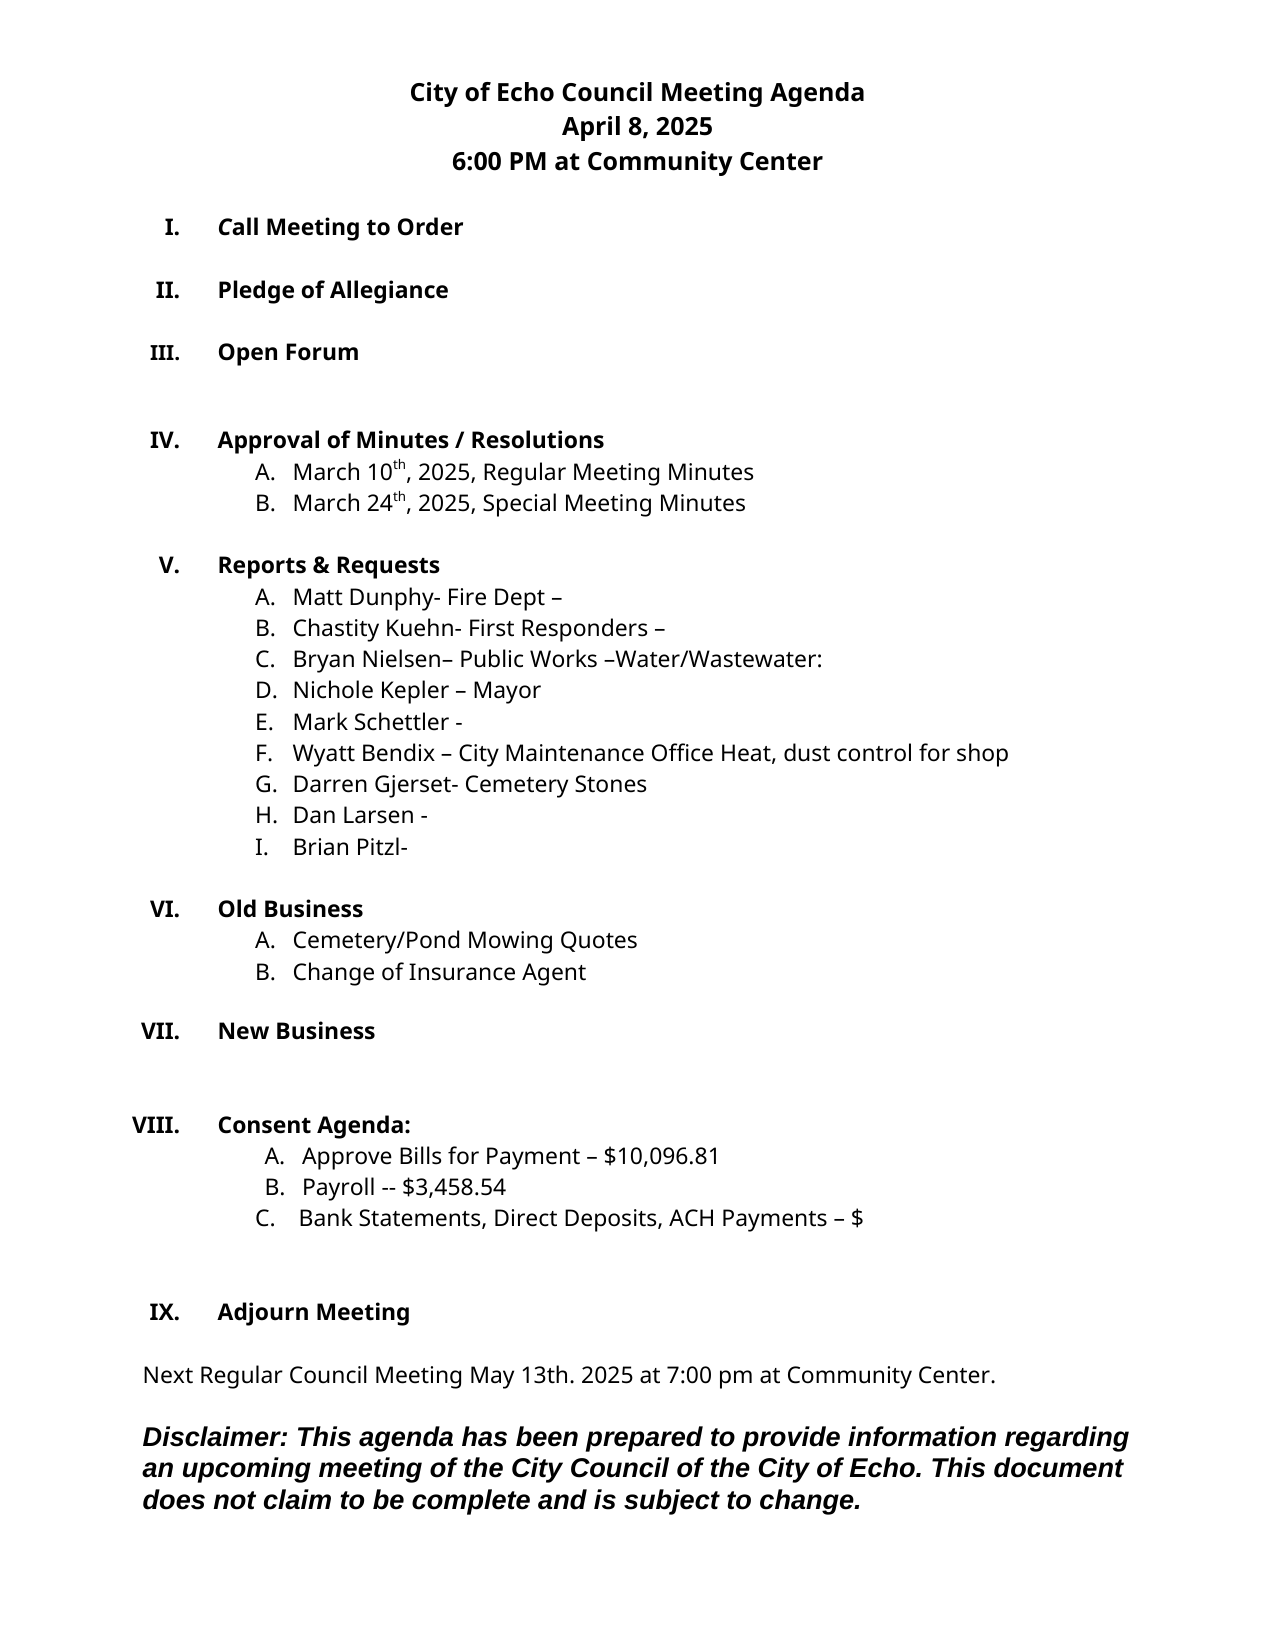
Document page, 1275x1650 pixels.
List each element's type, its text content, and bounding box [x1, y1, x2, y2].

list Brian Pitzl- [255, 831, 1132, 862]
list Old Business [180, 893, 1132, 924]
list Mark Schettler - [255, 706, 1132, 737]
list Bryan Nielsen– Public Works –Water/Wastewater: [255, 643, 1132, 674]
text City of Echo Council Meeting Agenda [142, 75, 1132, 109]
list Bank Statements, Direct Deposits, ACH Payments – $ [255, 1202, 1132, 1234]
list Chastity Kuehn- First Responders – [255, 612, 1132, 643]
list Wyatt Bendix – City Maintenance Office Heat, dust control for shop [255, 737, 1132, 768]
list Approval of Minutes / Resolutions [180, 424, 1132, 456]
list Pledge of Allegiance [180, 274, 1132, 305]
list Reports & Requests [180, 549, 1132, 581]
list Next Regular Council Meeting May 13th. 2025 at 7:00 pm at Community Center. [142, 1359, 1132, 1390]
text Disclaimer: This agenda has been prepared to provide information regarding an upcoming meeting of the City Council of the City of Echo. This document does not claim to be complete and is subject to change. [142, 1421, 1132, 1515]
list Open Forum [180, 336, 1132, 367]
list Approve Bills for Payment – $10,096.81 [264, 1140, 1132, 1171]
list Cemetery/Pond Mowing Quotes [255, 924, 1132, 956]
list March 24th, 2025, Special Meeting Minutes [255, 487, 1132, 518]
list Payroll -- $3,458.54 [264, 1171, 1132, 1202]
text 6:00 PM at Community Center [142, 143, 1132, 177]
list Matt Dunphy- Fire Dept – [255, 581, 1132, 612]
list Consent Agenda: [180, 1109, 1132, 1140]
list Nichole Kepler – Mayor [255, 674, 1132, 706]
list Change of Insurance Agent [255, 956, 1132, 987]
list March 10th, 2025, Regular Meeting Minutes [255, 456, 1132, 487]
list Adjourn Meeting [180, 1296, 1132, 1327]
list Darren Gjerset- Cemetery Stones [255, 768, 1132, 799]
list New Business [180, 1015, 1132, 1046]
list Dan Larsen - [255, 799, 1132, 831]
text April 8, 2025 [142, 109, 1132, 143]
list Call Meeting to Order [180, 211, 1132, 242]
